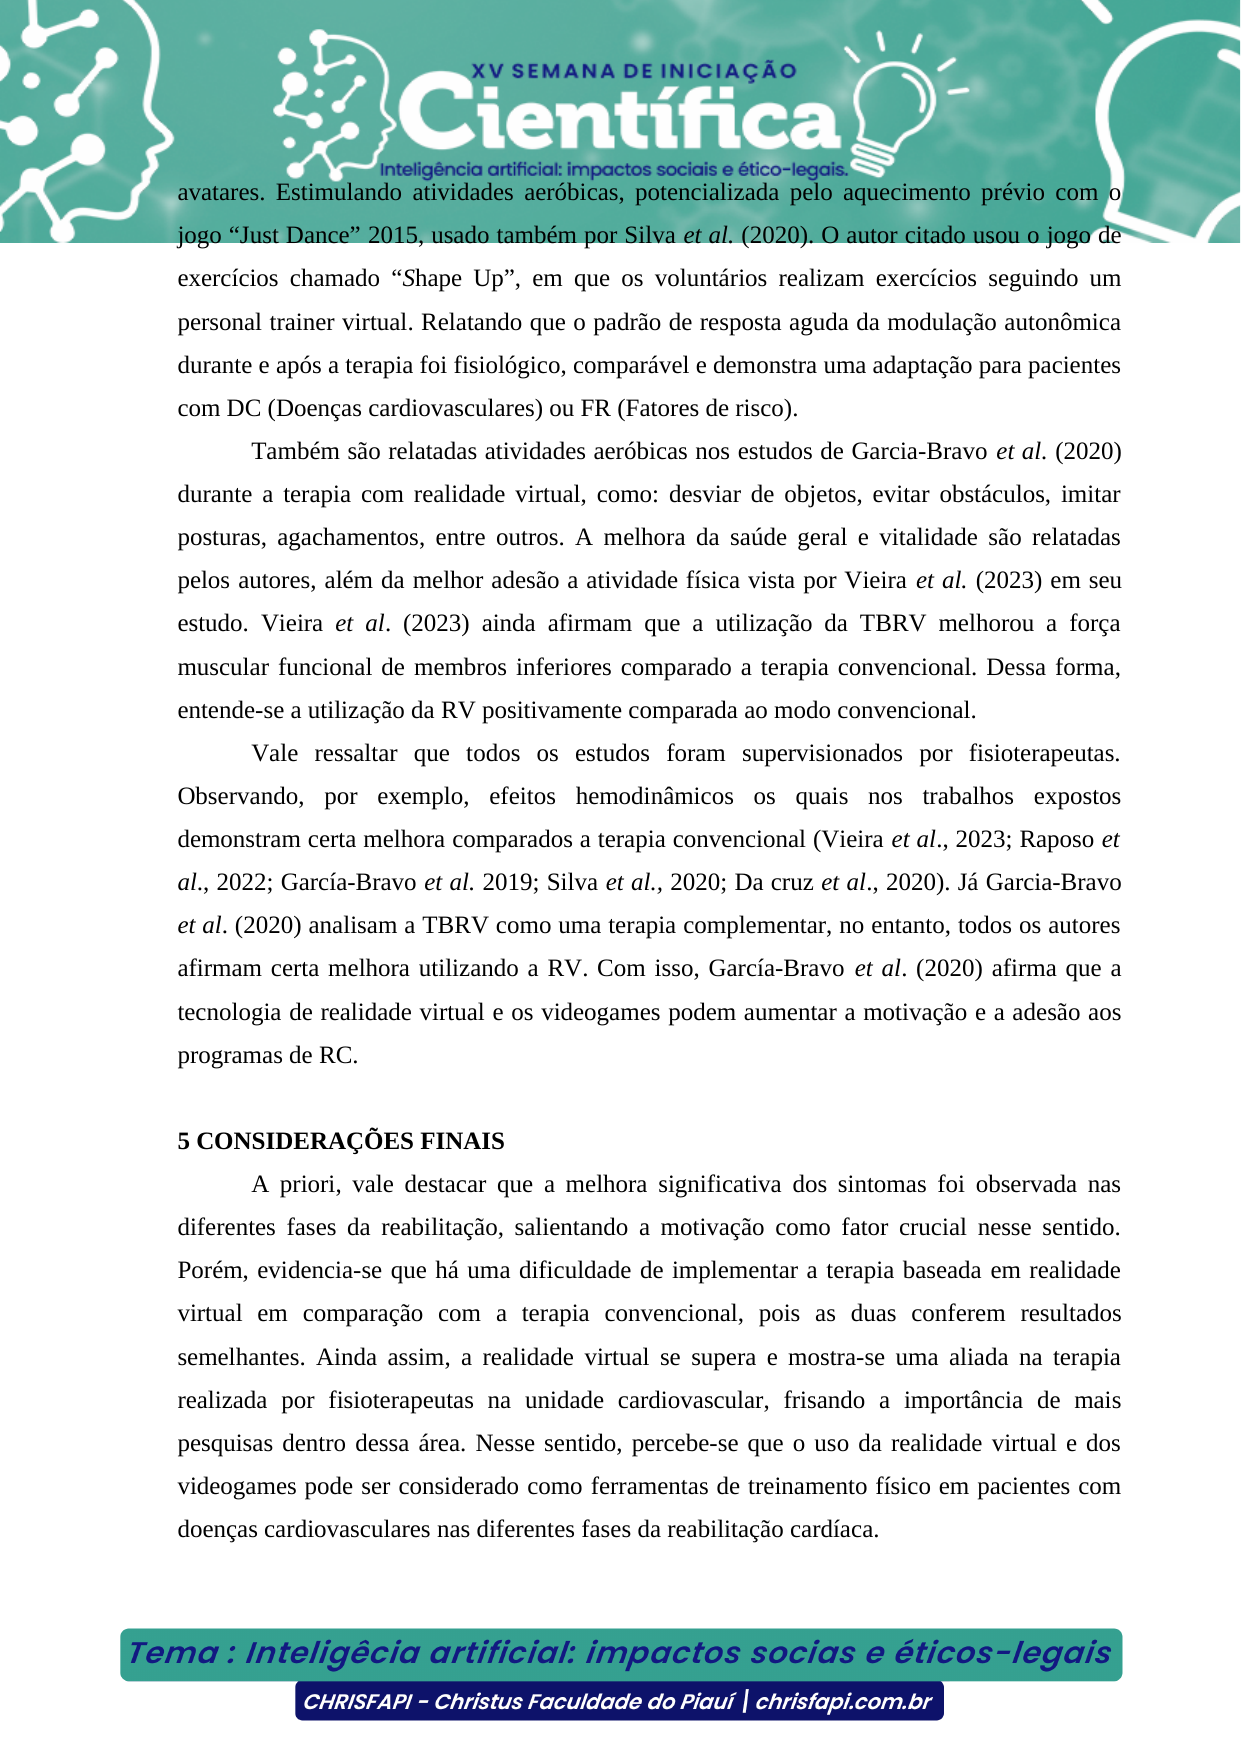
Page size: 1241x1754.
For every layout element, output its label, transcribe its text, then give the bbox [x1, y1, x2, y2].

picture [114, 1568, 1126, 1754]
text 5 CONSIDERAÇÕES FINAIS [177, 1126, 1122, 1155]
text A priori, vale destacar que a melhora significativa dos sintomas foi observada nas diferentes fases da reabilitação, salientando a motivação como fator crucial nesse sentido. Porém, evidencia-se que há uma dificuldade de implementar a terapia baseada em realidade virtual em comparação com a terapia convencional, pois as duas conferem resultados semelhantes. Ainda assim, a realidade virtual se supera e mostra-se uma aliada na terapia realizada por fisioterapeutas na unidade cardiovascular, frisando a importância de mais pesquisas dentro dessa área. Nesse sentido, percebe-se que o uso da realidade virtual e dos videogames pode ser considerado como ferramentas de treinamento físico em pacientes com doenças cardiovasculares nas diferentes fases da reabilitação cardíaca. [177, 1169, 1122, 1543]
text Também são relatadas atividades aeróbicas nos estudos de Garcia-Bravo et al. (2020) durante a terapia com realidade virtual, como: desviar de objetos, evitar obstáculos, imitar posturas, agachamentos, entre outros. A melhora da saúde geral e vitalidade são relatadas pelos autores, além da melhor adesão a atividade física vista por Vieira et al. (2023) em seu estudo. Vieira et al. (2023) ainda afirmam que a utilização da TBRV melhorou a força muscular funcional de membros inferiores comparado a terapia convencional. Dessa forma, entende-se a utilização da RV positivamente comparada ao modo convencional. [177, 436, 1122, 723]
text Vale ressaltar que todos os estudos foram supervisionados por fisioterapeutas. Observando, por exemplo, efeitos hemodinâmicos os quais nos trabalhos expostos demonstram certa melhora comparados a terapia convencional (Vieira et al., 2023; Raposo et al., 2022; García-Bravo et al. 2019; Silva et al., 2020; Da cruz et al., 2020). Já Garcia-Bravo et al. (2020) analisam a TBRV como uma terapia complementar, no entanto, todos os autores afirmam certa melhora utilizando a RV. Com isso, García-Bravo et al. (2020) afirma que a tecnologia de realidade virtual e os videogames podem aumentar a motivação e a adesão aos programas de RC. [177, 738, 1122, 1068]
picture [0, 0, 1241, 243]
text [177, 177, 1122, 422]
